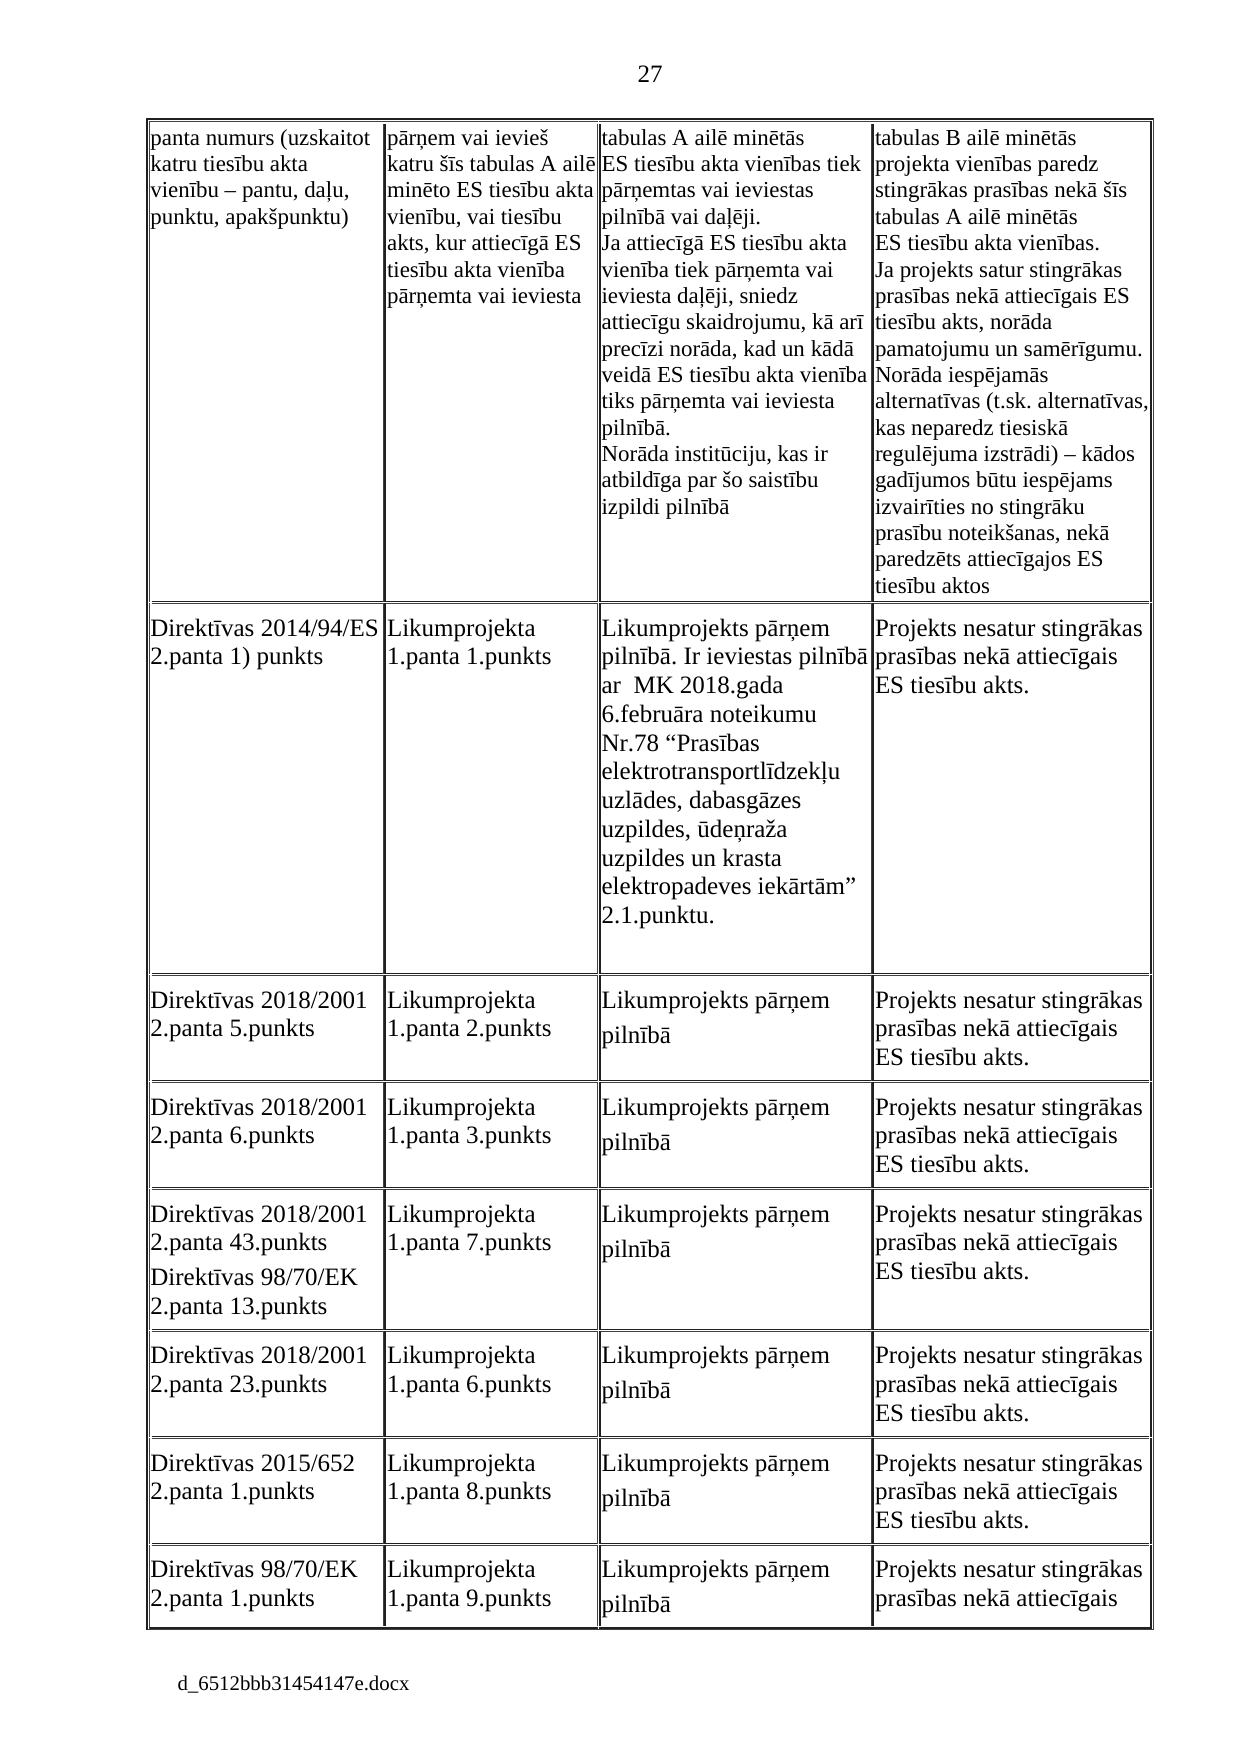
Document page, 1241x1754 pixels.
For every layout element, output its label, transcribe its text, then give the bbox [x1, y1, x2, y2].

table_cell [872, 1543, 1152, 1627]
table_cell Direktīvas 2018/2001 2.panta 5.punkts [148, 973, 384, 1080]
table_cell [384, 120, 599, 601]
table_cell Projekts nesatur stingrākas prasības nekā attiecīgais ES tiesību akts. [872, 973, 1152, 1080]
table_cell Projekts nesatur stingrākas prasības nekā attiecīgais ES tiesību akts. [872, 601, 1152, 973]
table_cell Projekts nesatur stingrākas prasības nekā attiecīgais ES tiesību akts. [872, 1080, 1152, 1187]
table_cell Likumprojekts pārņem pilnībā [601, 1332, 871, 1436]
table_cell Likumprojekts pārņem pilnībā [601, 976, 871, 1080]
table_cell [599, 122, 872, 601]
table_cell Likumprojekts pārņem pilnībā. Ir ieviestas pilnībā ar MK 2018.gada 6.februāra noteikumu Nr.78 “Prasības elektrotransportlīdzekļu uzlādes, dabasgāzes uzpildes, ūdeņraža uzpildes un krasta elektropadeves iekārtām” 2.1.punktu. [601, 604, 871, 973]
table_cell Projekts nesatur stingrākas prasības nekā attiecīgais ES tiesību akts. [872, 1329, 1152, 1436]
table_cell Direktīvas 2018/2001 2.panta 23.punkts [148, 1329, 384, 1436]
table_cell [384, 1543, 599, 1627]
table_cell Likumprojekts pārņem pilnībā [601, 1083, 871, 1187]
table_cell Direktīvas 2015/652 2.panta 1.punkts [148, 1436, 384, 1543]
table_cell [148, 1543, 384, 1627]
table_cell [872, 122, 1150, 601]
table_cell Projekts nesatur stingrākas prasības nekā attiecīgais ES tiesību akts. [872, 1187, 1152, 1329]
table_cell Likumprojekta 1.panta 3.punkts [386, 1083, 597, 1187]
table_cell Likumprojekts pārņem pilnībā [601, 1190, 871, 1329]
table_cell Direktīvas 2018/2001 2.panta 43.punkts Direktīvas 98/70/EK 2.panta 13.punkts [148, 1187, 384, 1329]
table_cell Likumprojekta 1.panta 7.punkts [386, 1190, 597, 1329]
table_cell Likumprojekta 1.panta 6.punkts [386, 1332, 597, 1436]
table_cell Likumprojekta 1.panta 1.punkts [386, 604, 597, 973]
table_cell Direktīvas 2018/2001 2.panta 6.punkts [148, 1080, 384, 1187]
table_cell Likumprojekts pārņem pilnībā [601, 1439, 871, 1543]
table_cell Direktīvas 2014/94/ES 2.panta 1) punkts [148, 601, 384, 973]
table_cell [150, 122, 384, 601]
table_cell Likumprojekta 1.panta 8.punkts [386, 1439, 597, 1543]
table_cell Likumprojekta 1.panta 2.punkts [386, 976, 597, 1080]
table_cell Projekts nesatur stingrākas prasības nekā attiecīgais ES tiesību akts. [872, 1436, 1152, 1543]
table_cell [599, 1546, 872, 1627]
